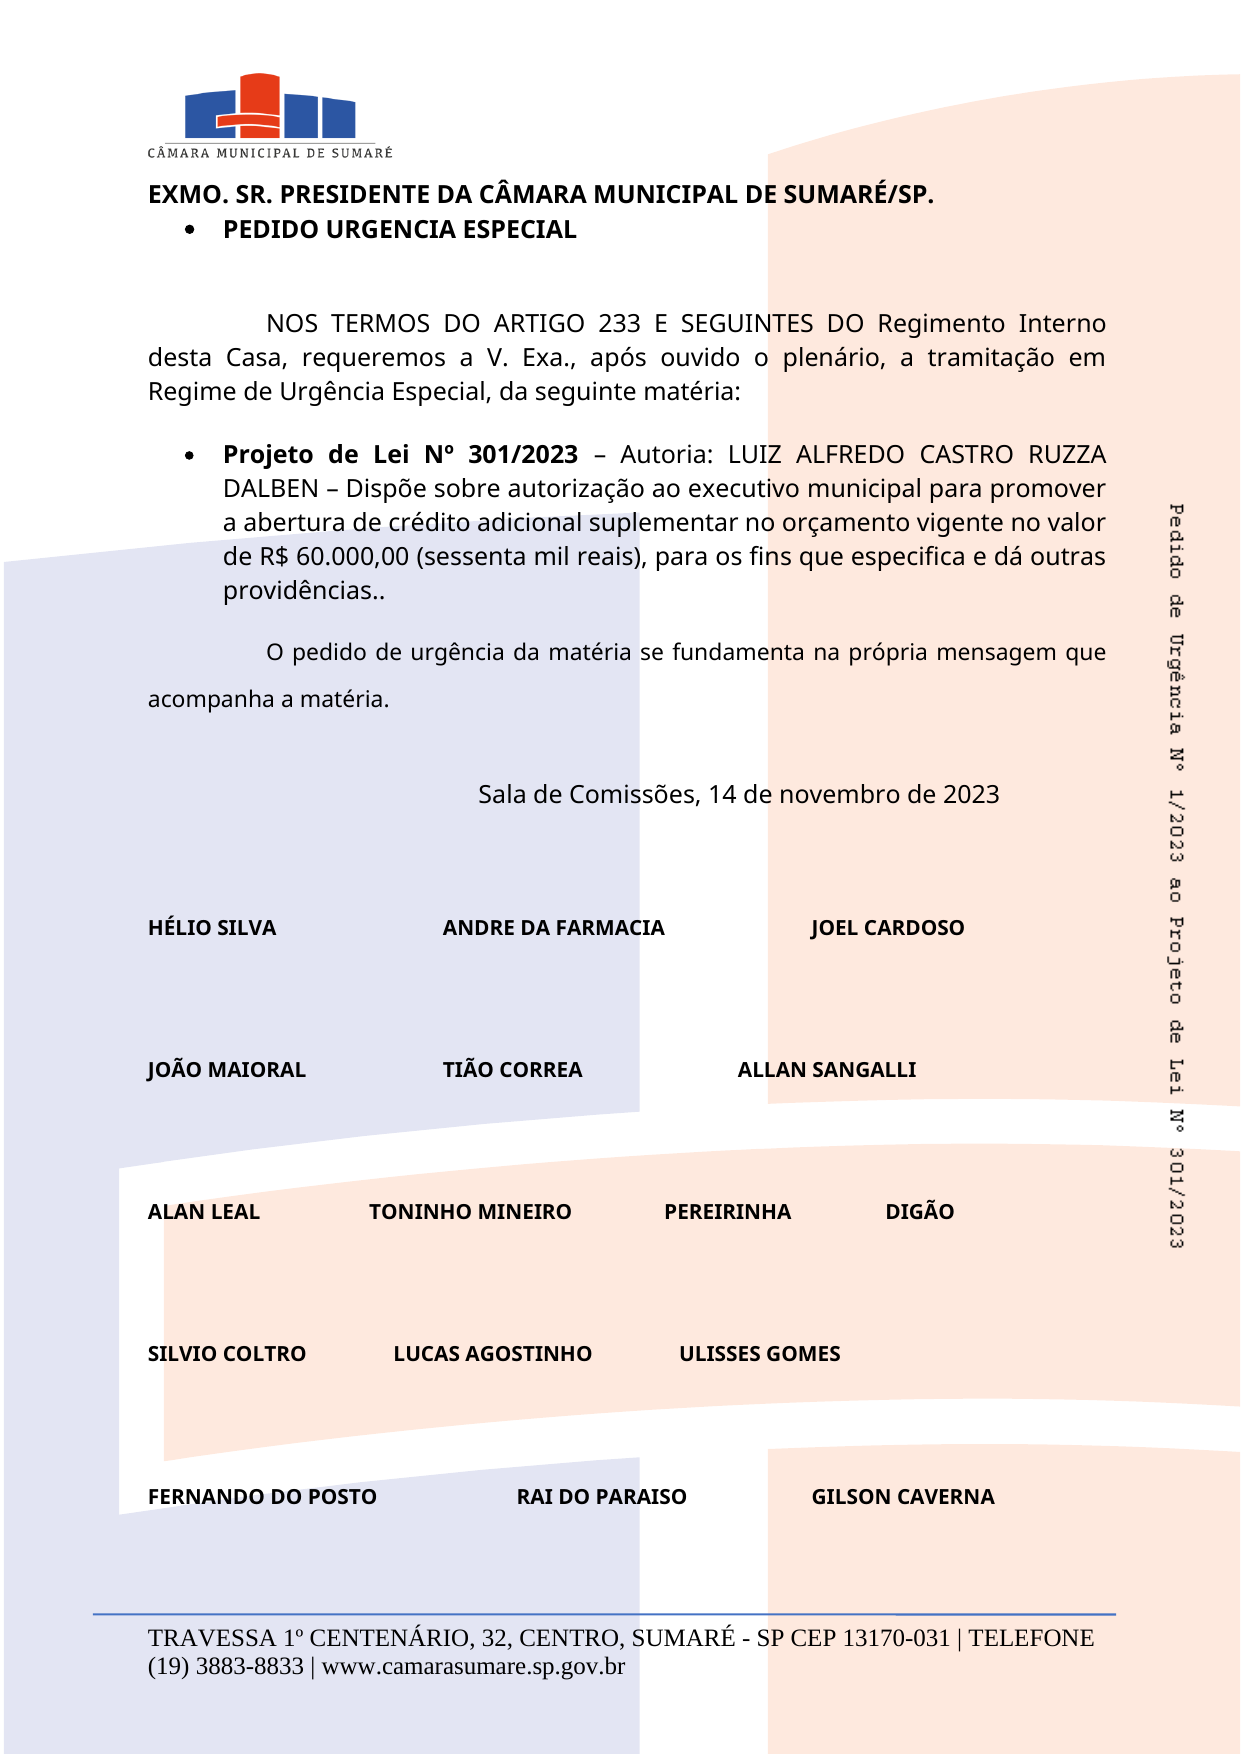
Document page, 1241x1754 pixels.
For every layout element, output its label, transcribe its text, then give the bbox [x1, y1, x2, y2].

text SILVIO COLTRO LUCAS AGOSTINHO ULISSES GOMES [148, 1339, 1107, 1368]
text ALAN LEAL TONINHO MINEIRO PEREIRINHA DIGÃO [148, 1197, 1107, 1226]
text NOS TERMOS DO ARTIGO 233 E SEGUINTES DO Regimento Interno desta Casa, requeremos a V. Exa., após ouvido o plenário, a tramitação em Regime de Urgência Especial, da seguinte matéria: [148, 305, 1107, 407]
text EXMO. SR. PRESIDENTE DA CÂMARA MUNICIPAL DE SUMARÉ/SP. [148, 177, 1107, 211]
text JOÃO MAIORAL TIÃO CORREA ALLAN SANGALLI [148, 1055, 1107, 1084]
text FERNANDO DO POSTO RAI DO PARAISO GILSON CAVERNA [148, 1482, 1107, 1510]
text HÉLIO SILVA ANDRE DA FARMACIA JOEL CARDOSO [148, 913, 1107, 941]
list PEDIDO URGENCIA ESPECIAL [185, 211, 1107, 245]
text Sala de Comissões, 14 de novembro de 2023 [148, 777, 1107, 811]
list Projeto de Lei Nº 301/2023 – Autoria: LUIZ ALFREDO CASTRO RUZZA DALBEN – Dispõe sobre autorização ao executivo municipal para promover a abertura de crédito adicional suplementar no orçamento vigente no valor de R$ 60.000,00 (sessenta mil reais), para os fins que especifica e dá outras providências.. [185, 437, 1107, 607]
picture [147, 73, 394, 160]
picture [1142, 500, 1205, 1254]
text O pedido de urgência da matéria se fundamenta na própria mensagem que acompanha a matéria. [148, 636, 1107, 714]
